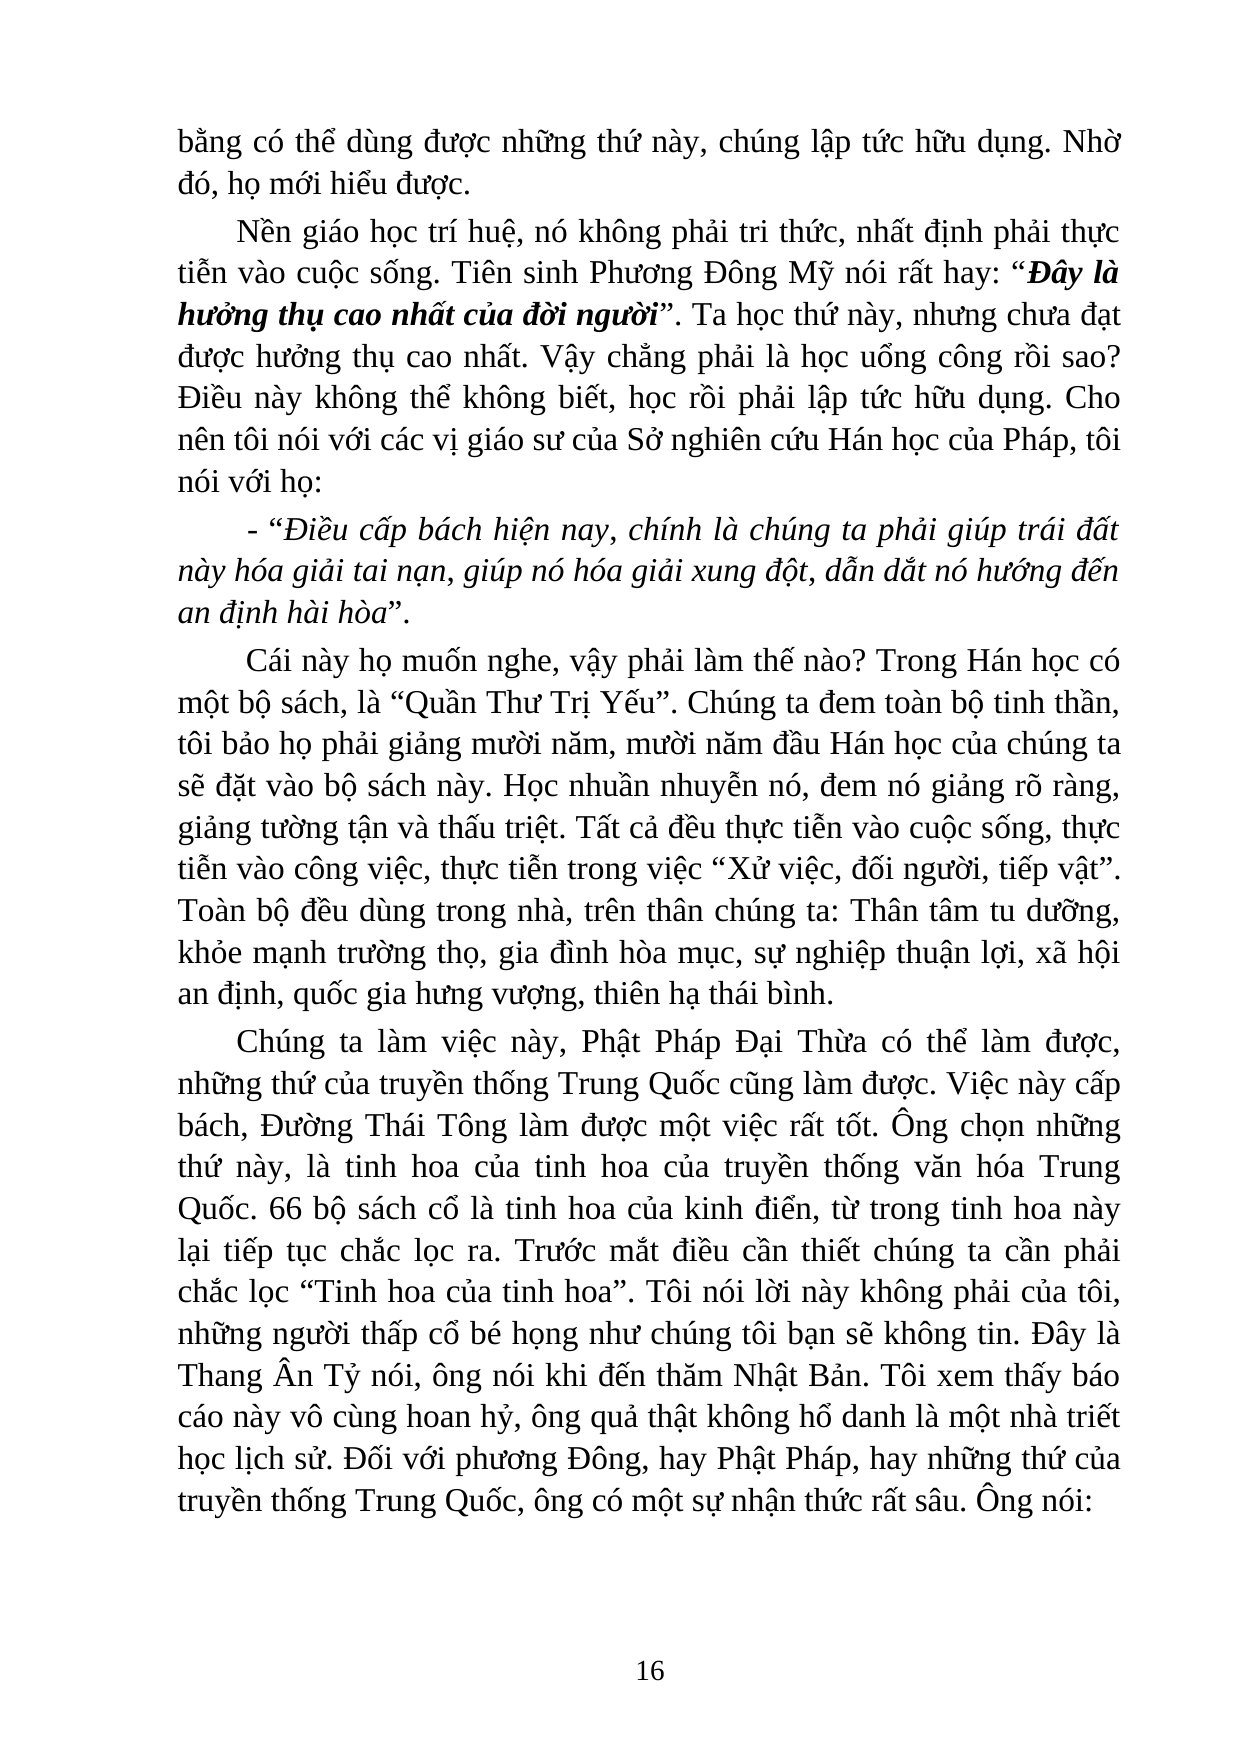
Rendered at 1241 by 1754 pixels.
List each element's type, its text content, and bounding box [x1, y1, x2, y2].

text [177, 118, 1122, 201]
text - “Điều cấp bách hiện nay, chính là chúng ta phải giúp trái đất này hóa giải tai nạn, giúp nó hóa giải xung đột, dẫn dắt nó hướng đến an định hài hòa”. [177, 506, 1122, 631]
text Nền giáo học trí huệ, nó không phải tri thức, nhất định phải thực tiễn vào cuộc sống. Tiên sinh Phương Đông Mỹ nói rất hay: “Đây là hưởng thụ cao nhất của đời người”. Ta học thứ này, nhưng chưa đạt được hưởng thụ cao nhất. Vậy chẳng phải là học uổng công rồi sao? Điều này không thể không biết, học rồi phải lập tức hữu dụng. Cho nên tôi nói với các vị giáo sư của Sở nghiên cứu Hán học của Pháp, tôi nói với họ: [177, 208, 1122, 499]
text Chúng ta làm việc này, Phật Pháp Đại Thừa có thể làm được, những thứ của truyền thống Trung Quốc cũng làm được. Việc này cấp bách, Đường Thái Tông làm được một việc rất tốt. Ông chọn những thứ này, là tinh hoa của tinh hoa của truyền thống văn hóa Trung Quốc. 66 bộ sách cổ là tinh hoa của kinh điển, từ trong tinh hoa này lại tiếp tục chắc lọc ra. Trước mắt điều cần thiết chúng ta cần phải chắc lọc “Tinh hoa của tinh hoa”. Tôi nói lời này không phải của tôi, những người thấp cổ bé họng như chúng tôi bạn sẽ không tin. Đây là Thang Ân Tỷ nói, ông nói khi đến thăm Nhật Bản. Tôi xem thấy báo cáo này vô cùng hoan hỷ, ông quả thật không hổ danh là một nhà triết học lịch sử. Đối với phương Đông, hay Phật Pháp, hay những thứ của truyền thống Trung Quốc, ông có một sự nhận thức rất sâu. Ông nói: [177, 1018, 1122, 1518]
text Cái này họ muốn nghe, vậy phải làm thế nào? Trong Hán học có một bộ sách, là “Quần Thư Trị Yếu”. Chúng ta đem toàn bộ tinh thần, tôi bảo họ phải giảng mười năm, mười năm đầu Hán học của chúng ta sẽ đặt vào bộ sách này. Học nhuần nhuyễn nó, đem nó giảng rõ ràng, giảng tường tận và thấu triệt. Tất cả đều thực tiễn vào cuộc sống, thực tiễn vào công việc, thực tiễn trong việc “Xử việc, đối người, tiếp vật”. Toàn bộ đều dùng trong nhà, trên thân chúng ta: Thân tâm tu dưỡng, khỏe mạnh trường thọ, gia đình hòa mục, sự nghiệp thuận lợi, xã hội an định, quốc gia hưng vượng, thiên hạ thái bình. [177, 637, 1122, 1012]
